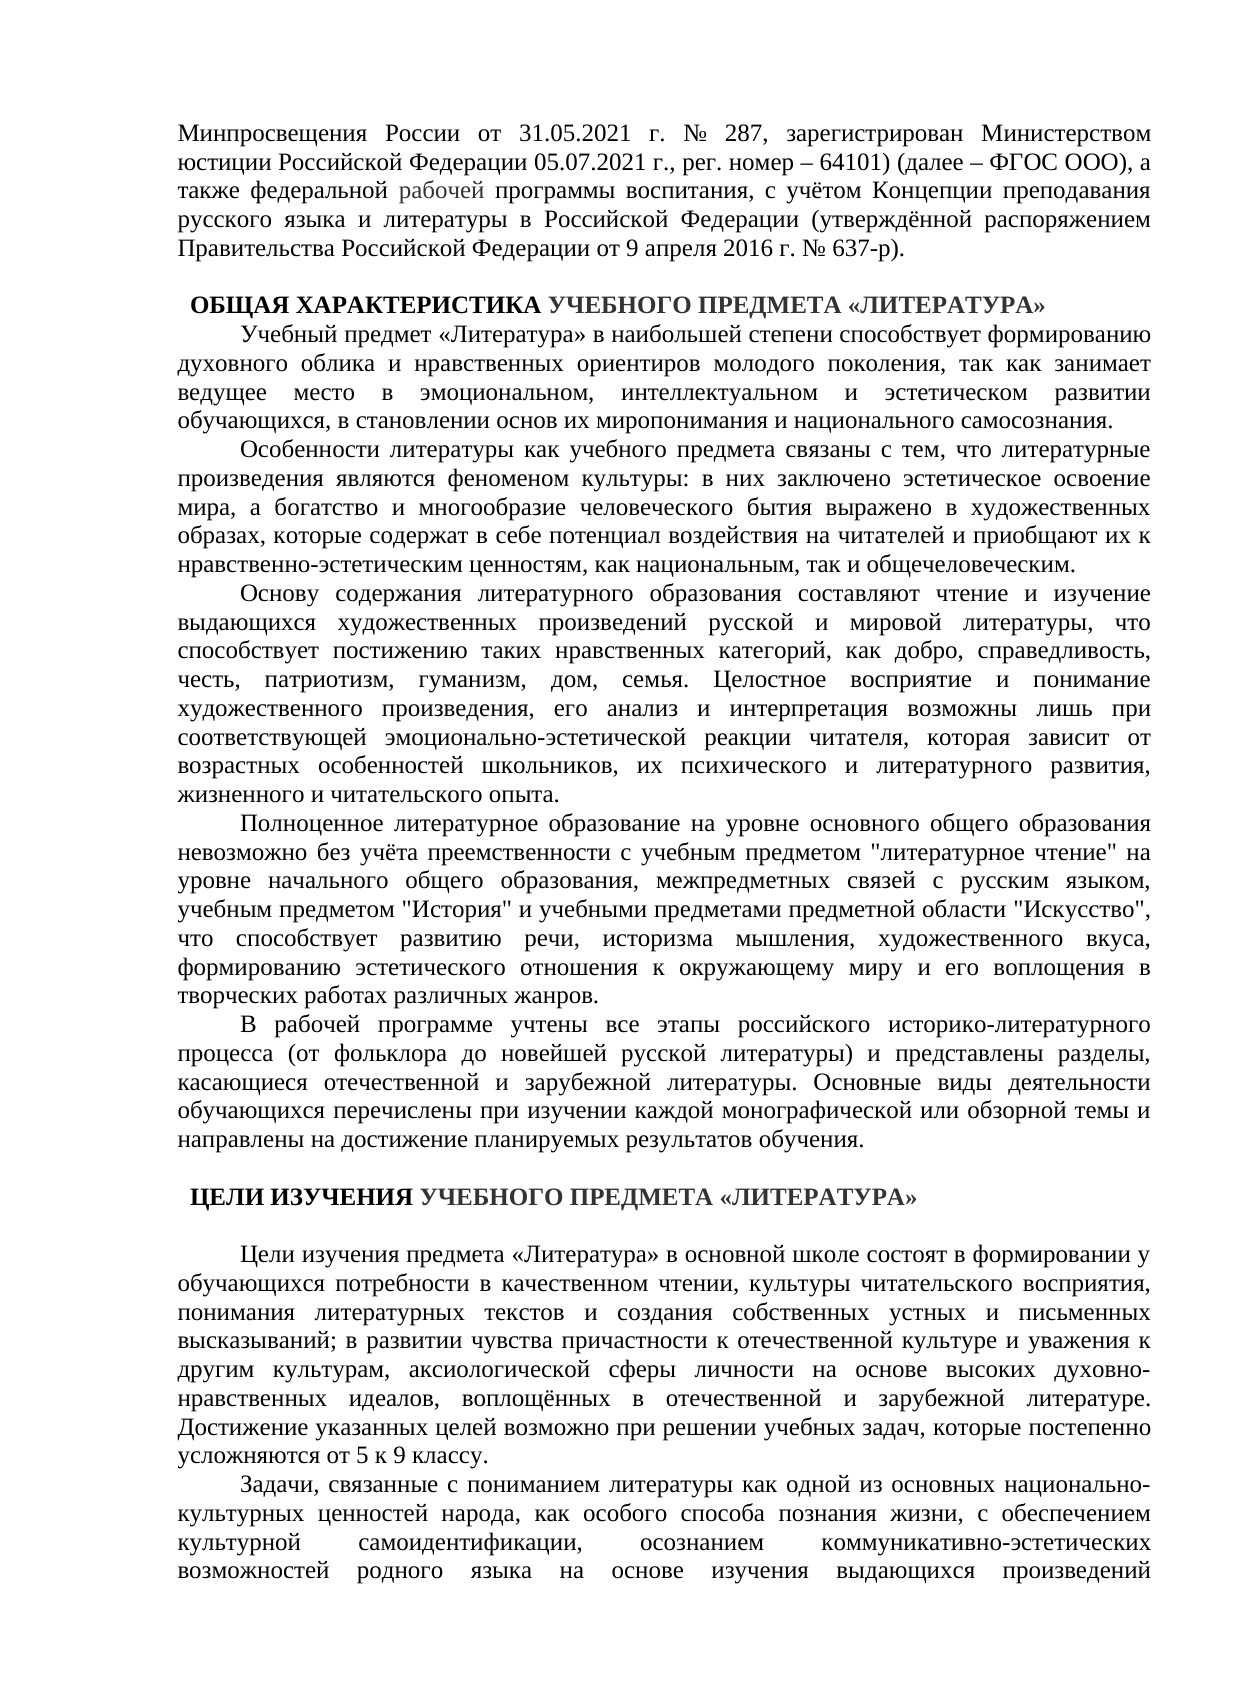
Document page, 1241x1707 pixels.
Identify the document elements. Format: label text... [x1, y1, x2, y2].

text ОБЩАЯ ХАРАКТЕРИСТИКА УЧЕБНОГО ПРЕДМЕТА «ЛИТЕРАТУРА» [190, 291, 1152, 319]
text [177, 118, 1152, 262]
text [177, 1469, 1152, 1584]
text Основу содержания литературного образования составляют чтение и изучение выдающихся художественных произведений русской и мировой литературы, что способствует постижению таких нравственных категорий, как добро, справедливость, честь, патриотизм, гуманизм, дом, семья. Целостное восприятие и понимание художественного произведения, его анализ и интерпретация возможны лишь при соответствующей эмоционально-эстетической реакции читателя, которая зависит от возрастных особенностей школьников, их психического и литературного развития, жизненного и читательского опыта. [177, 578, 1152, 808]
text Полноценное литературное образование на уровне основного общего образования невозможно без учёта преемственности с учебным предметом "литературное чтение" на уровне начального общего образования, межпредметных связей с русским языком, учебным предметом "История" и учебными предметами предметной области "Искусство", что способствует развитию речи, историзма мышления, художественного вкуса, формированию эстетического отношения к окружающему миру и его воплощения в творческих работах различных жанров. [177, 808, 1152, 1009]
text Цели изучения предмета «Литература» в основной школе состоят в формировании у обучающихся потребности в качественном чтении, культуры читательского восприятия, понимания литературных текстов и создания собственных устных и письменных высказываний; в развитии чувства причастности к отечественной культуре и уважения к другим культурам, аксиологической сферы личности на основе высоких духовно-нравственных идеалов, воплощённых в отечественной и зарубежной литературе. Достижение указанных целей возможно при решении учебных задач, которые постепенно усложняются от 5 к 9 классу. [177, 1239, 1152, 1469]
text Особенности литературы как учебного предмета связаны с тем, что литературные произведения являются феноменом культуры: в них заключено эстетическое освоение мира, а богатство и многообразие человеческого бытия выражено в художественных образах, которые содержат в себе потенциал воздействия на читателей и приобщают их к нравственно-эстетическим ценностям, как национальным, так и общечеловеческим. [177, 434, 1152, 578]
text ЦЕЛИ ИЗУЧЕНИЯ УЧЕБНОГО ПРЕДМЕТА «ЛИТЕРАТУРА» [190, 1182, 1152, 1211]
text В рабочей программе учтены все этапы российского историко-литературного процесса (от фольклора до новейшей русской литературы) и представлены разделы, касающиеся отечественной и зарубежной литературы. Основные виды деятельности обучающихся перечислены при изучении каждой монографической или обзорной темы и направлены на достижение планируемых результатов обучения. [177, 1009, 1152, 1153]
text Учебный предмет «Литература» в наибольшей степени способствует формированию духовного облика и нравственных ориентиров молодого поколения, так как занимает ведущее место в эмоциональном, интеллектуальном и эстетическом развитии обучающихся, в становлении основ их миропонимания и национального самосознания. [177, 319, 1152, 434]
